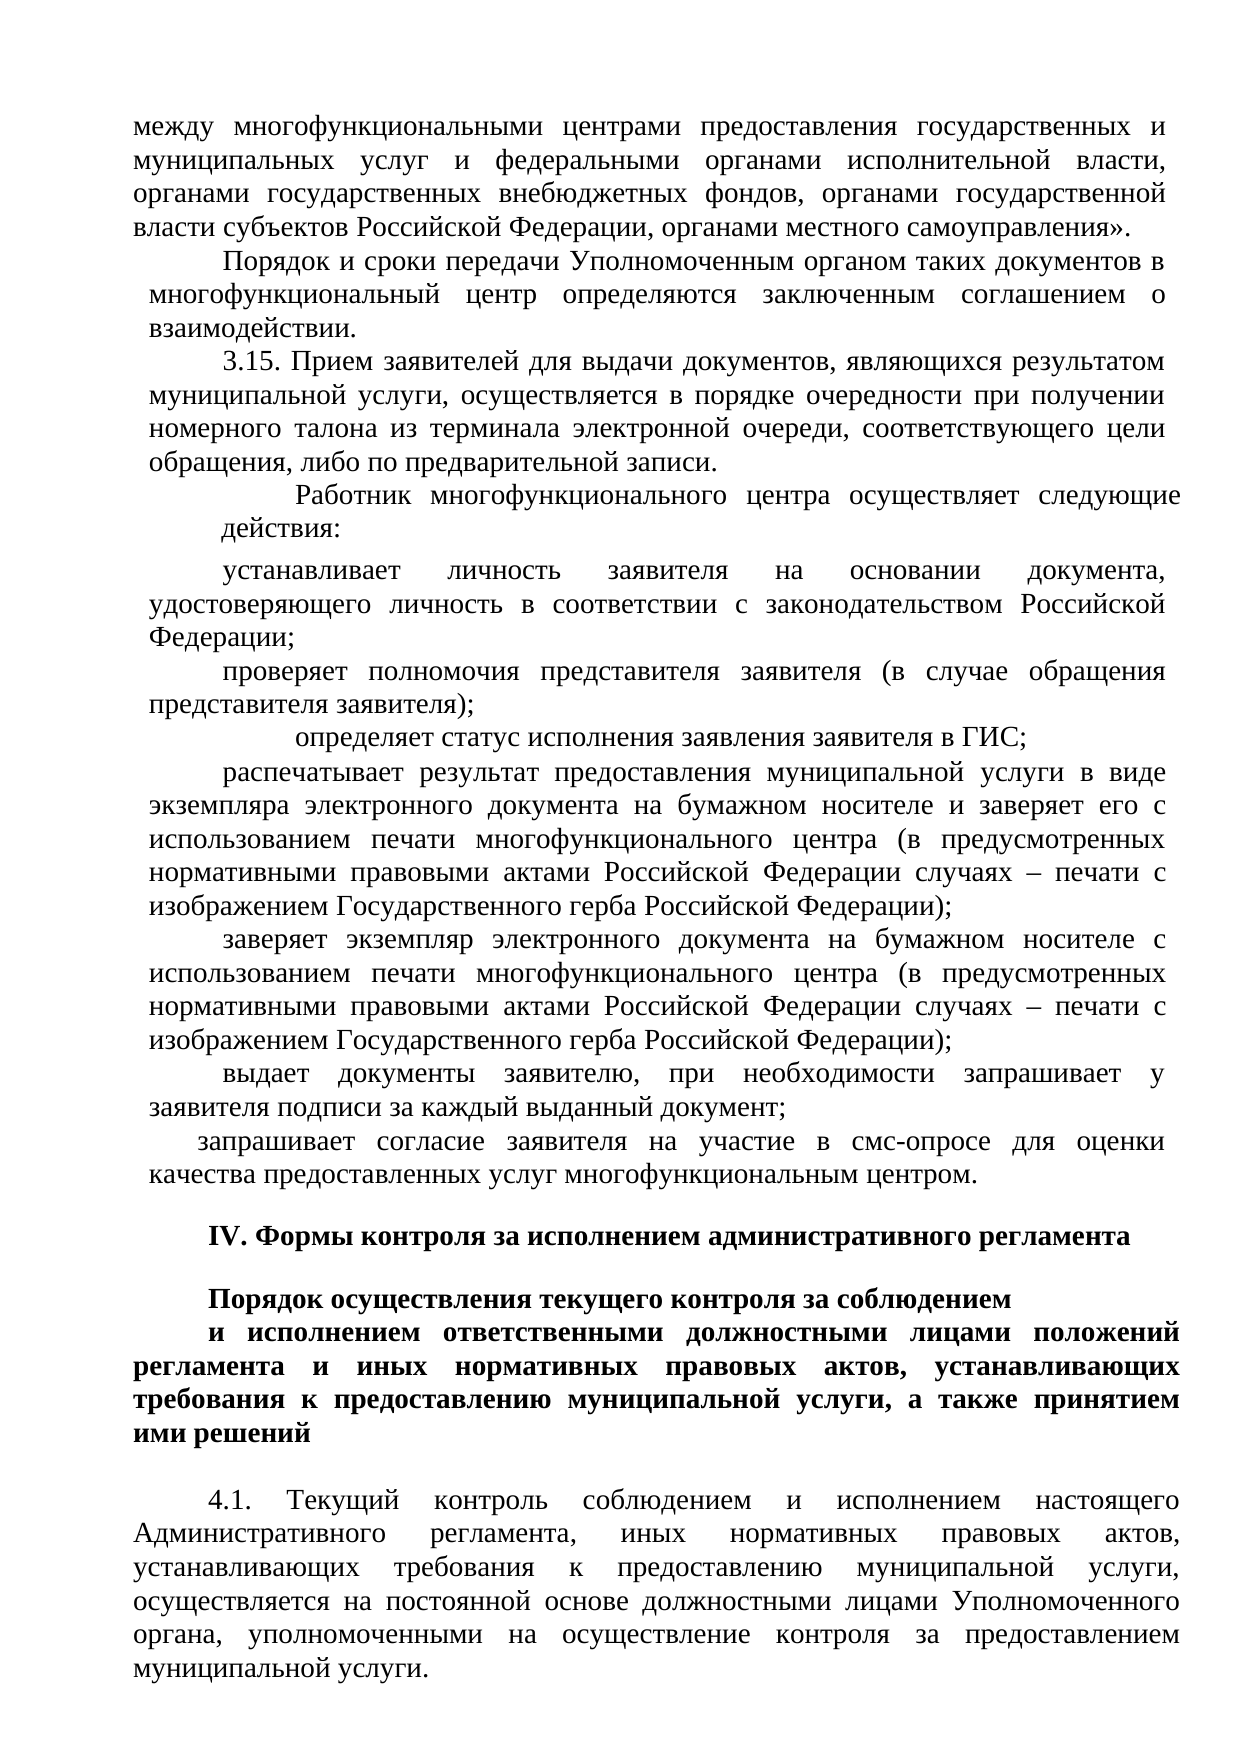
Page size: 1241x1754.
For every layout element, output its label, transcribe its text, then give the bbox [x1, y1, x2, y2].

text устанавливает личность заявителя на основании документа, удостоверяющего личность в соответствии с законодательством Российской Федерации; [149, 552, 1165, 653]
text выдает документы заявителю, при необходимости запрашивает у заявителя подписи за каждый выданный документ; [149, 1056, 1165, 1123]
text определяет статус исполнения заявления заявителя в ГИС; [221, 720, 1181, 754]
text запрашивает согласие заявителя на участие в смс-опросе для оценки качества предоставленных услуг многофункциональным центром. [149, 1123, 1166, 1190]
text Порядок осуществления текущего контроля за соблюдением [133, 1281, 1181, 1314]
text проверяет полномочия представителя заявителя (в случае обращения представителя заявителя); [149, 653, 1166, 720]
text IV. Формы контроля за исполнением административного регламента [133, 1218, 1181, 1252]
text и исполнением ответственными должностными лицами положений регламента и иных нормативных правовых актов, устанавливающих требования к предоставлению муниципальной услуги, а также принятием ими решений [133, 1314, 1181, 1448]
text 3.15. Прием заявителей для выдачи документов, являющихся результатом муниципальной услуги, осуществляется в порядке очередности при получении номерного талона из терминала электронной очереди, соответствующего цели обращения, либо по предварительной записи. [149, 343, 1165, 478]
text 4.1. Текущий контроль соблюдением и исполнением настоящего Административного регламента, иных нормативных правовых актов, устанавливающих требования к предоставлению муниципальной услуги, осуществляется на постоянной основе должностными лицами Уполномоченного органа, уполномоченными на осуществление контроля за предоставлением муниципальной услуги. [133, 1482, 1181, 1683]
text Порядок и сроки передачи Уполномоченным органом таких документов в многофункциональный центр определяются заключенным соглашением о взаимодействии. [149, 243, 1166, 343]
text заверяет экземпляр электронного документа на бумажном носителе с использованием печати многофункционального центра (в предусмотренных нормативными правовыми актами Российской Федерации случаях – печати с изображением Государственного герба Российской Федерации); [149, 921, 1166, 1056]
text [133, 108, 1166, 242]
text распечатывает результат предоставления муниципальной услуги в виде экземпляра электронного документа на бумажном носителе и заверяет его с использованием печати многофункционального центра (в предусмотренных нормативными правовыми актами Российской Федерации случаях – печати с изображением Государственного герба Российской Федерации); [149, 754, 1166, 921]
text Работник многофункционального центра осуществляет следующие действия: [221, 478, 1181, 544]
